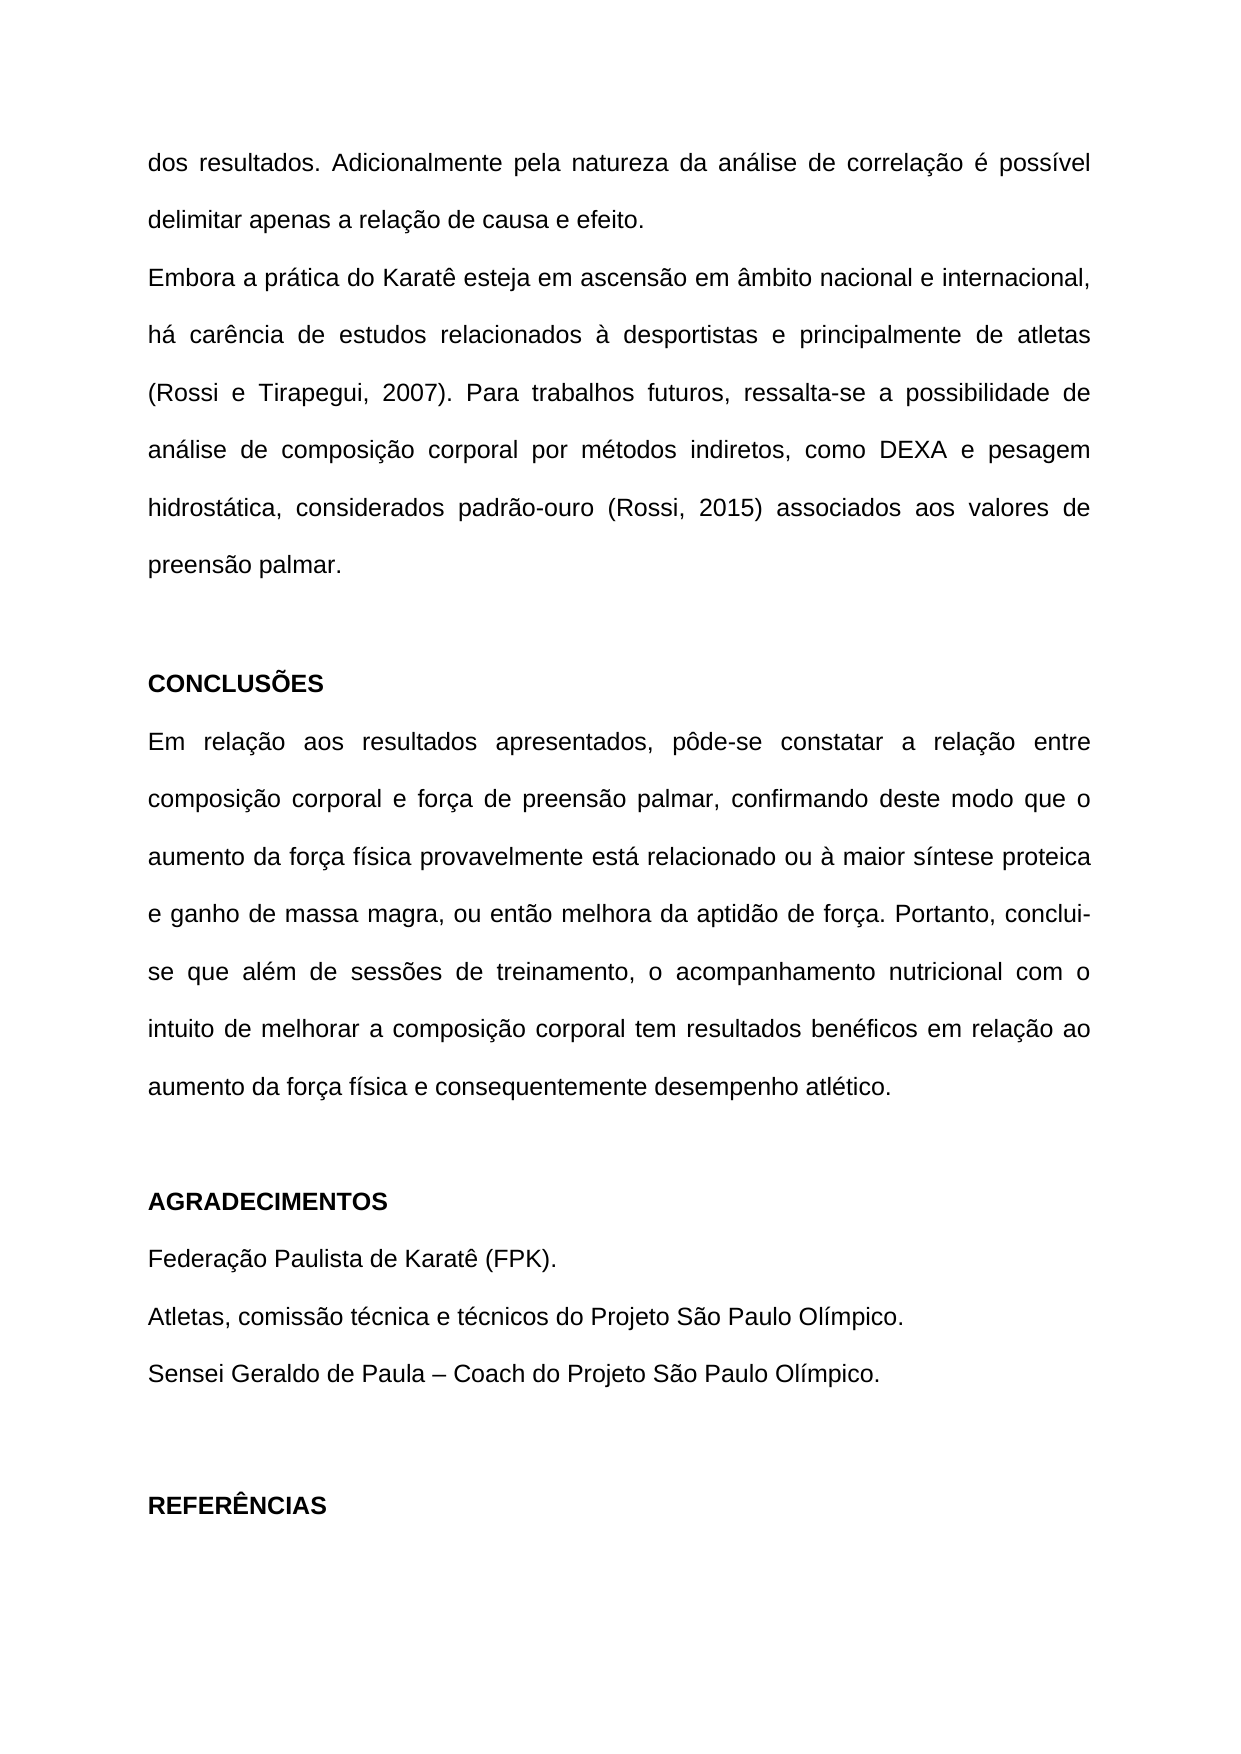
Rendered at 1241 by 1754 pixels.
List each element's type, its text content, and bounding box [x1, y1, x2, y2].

text Atletas, comissão técnica e técnicos do Projeto São Paulo Olímpico. [148, 1302, 1092, 1331]
text Em relação aos resultados apresentados, pôde-se constatar a relação entre composição corporal e força de preensão palmar, confirmando deste modo que o aumento da força física provavelmente está relacionado ou à maior síntese proteica e ganho de massa magra, ou então melhora da aptidão de força. Portanto, conclui-se que além de sessões de treinamento, o acompanhamento nutricional com o intuito de melhorar a composição corporal tem resultados benéficos em relação ao aumento da força física e consequentemente desempenho atlético. [148, 727, 1092, 1101]
text Sensei Geraldo de Paula – Coach do Projeto São Paulo Olímpico. [148, 1359, 1092, 1388]
text Embora a prática do Karatê esteja em ascensão em âmbito nacional e internacional, há carência de estudos relacionados à desportistas e principalmente de atletas (Rossi e Tirapegui, 2007). Para trabalhos futuros, ressalta-se a possibilidade de análise de composição corporal por métodos indiretos, como DEXA e pesagem hidrostática, considerados padrão-ouro (Rossi, 2015) associados aos valores de preensão palmar. [148, 263, 1092, 579]
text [148, 148, 1092, 234]
text AGRADECIMENTOS [148, 1187, 1092, 1216]
subtitle CONCLUSÕES [148, 669, 1092, 698]
text REFERÊNCIAS [148, 1491, 1092, 1520]
text Federação Paulista de Karatê (FPK). [148, 1244, 1092, 1273]
